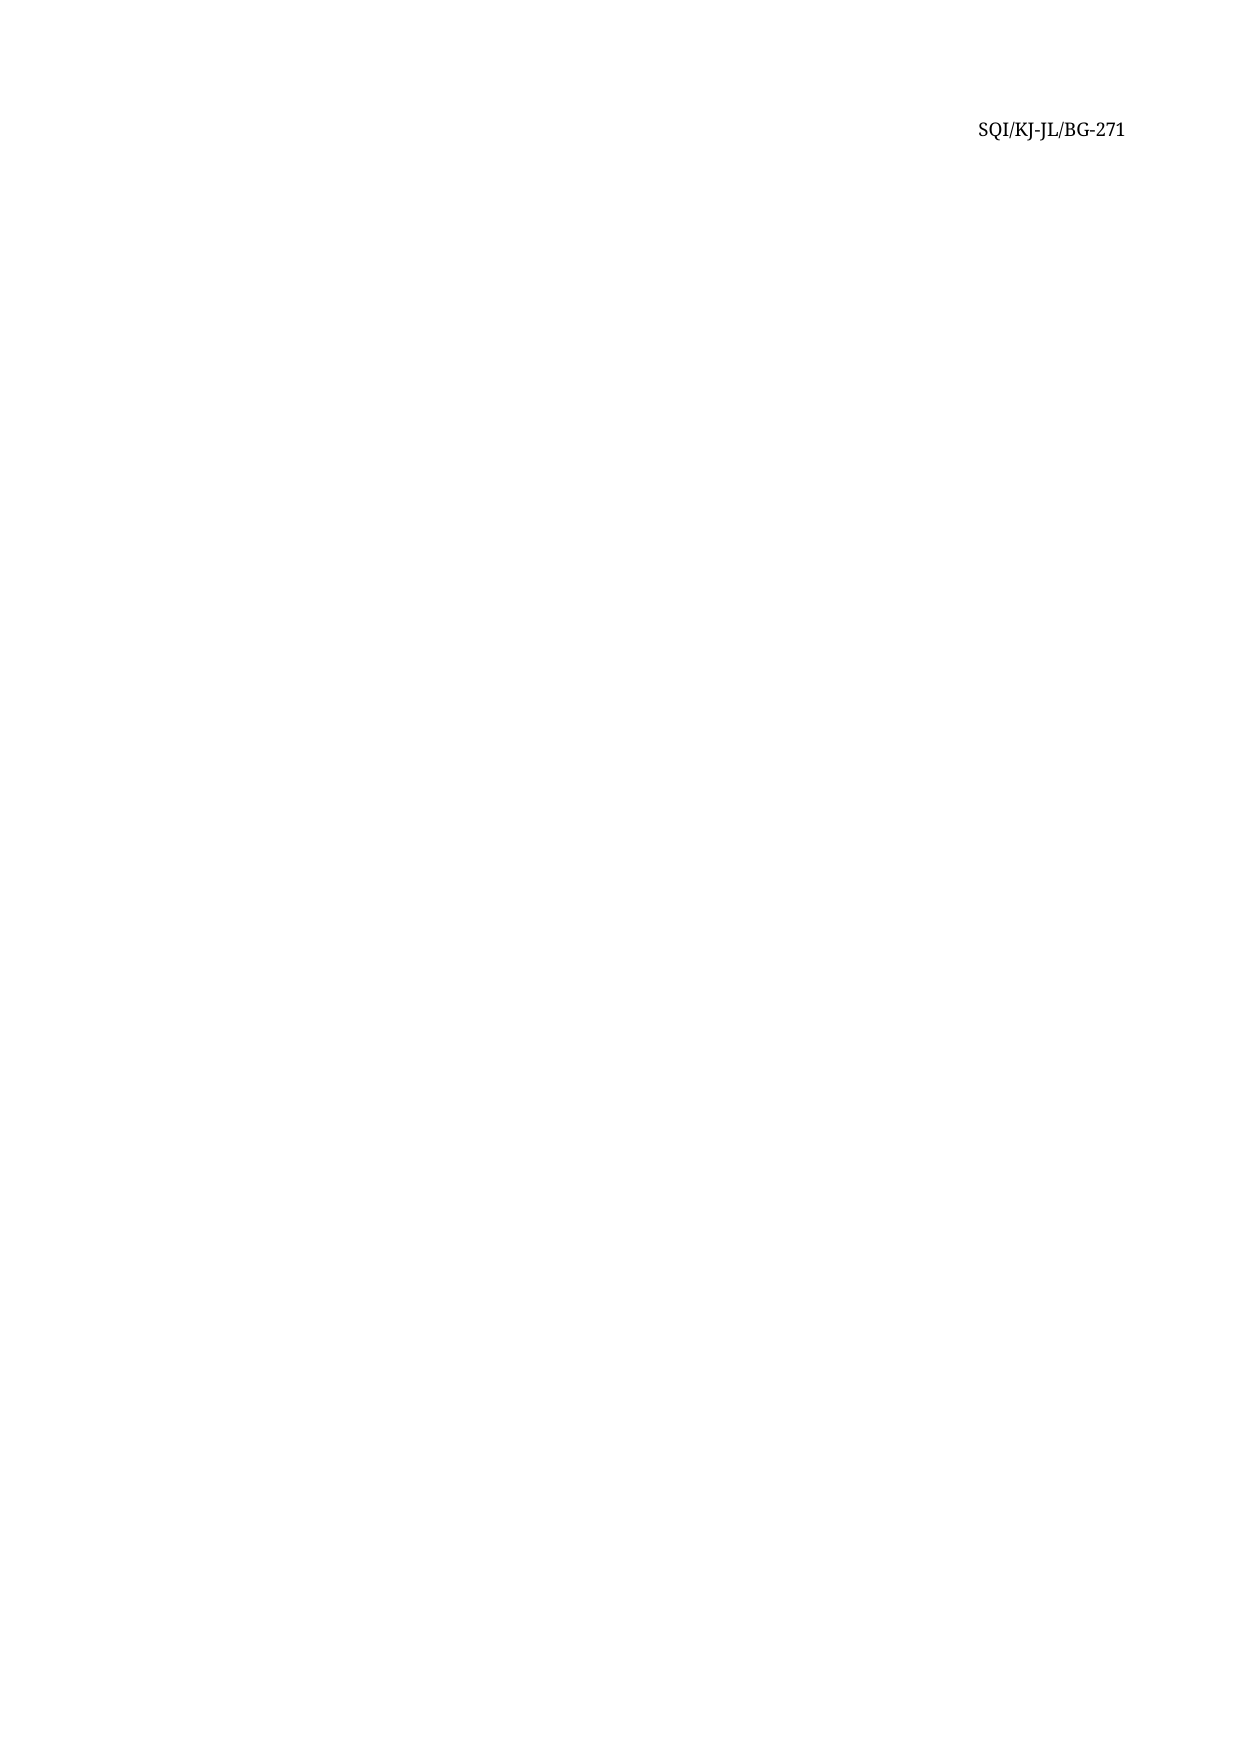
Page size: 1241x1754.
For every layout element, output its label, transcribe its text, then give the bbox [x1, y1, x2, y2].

text SQI/KJ-JL/BG-271 [62, 117, 1126, 142]
